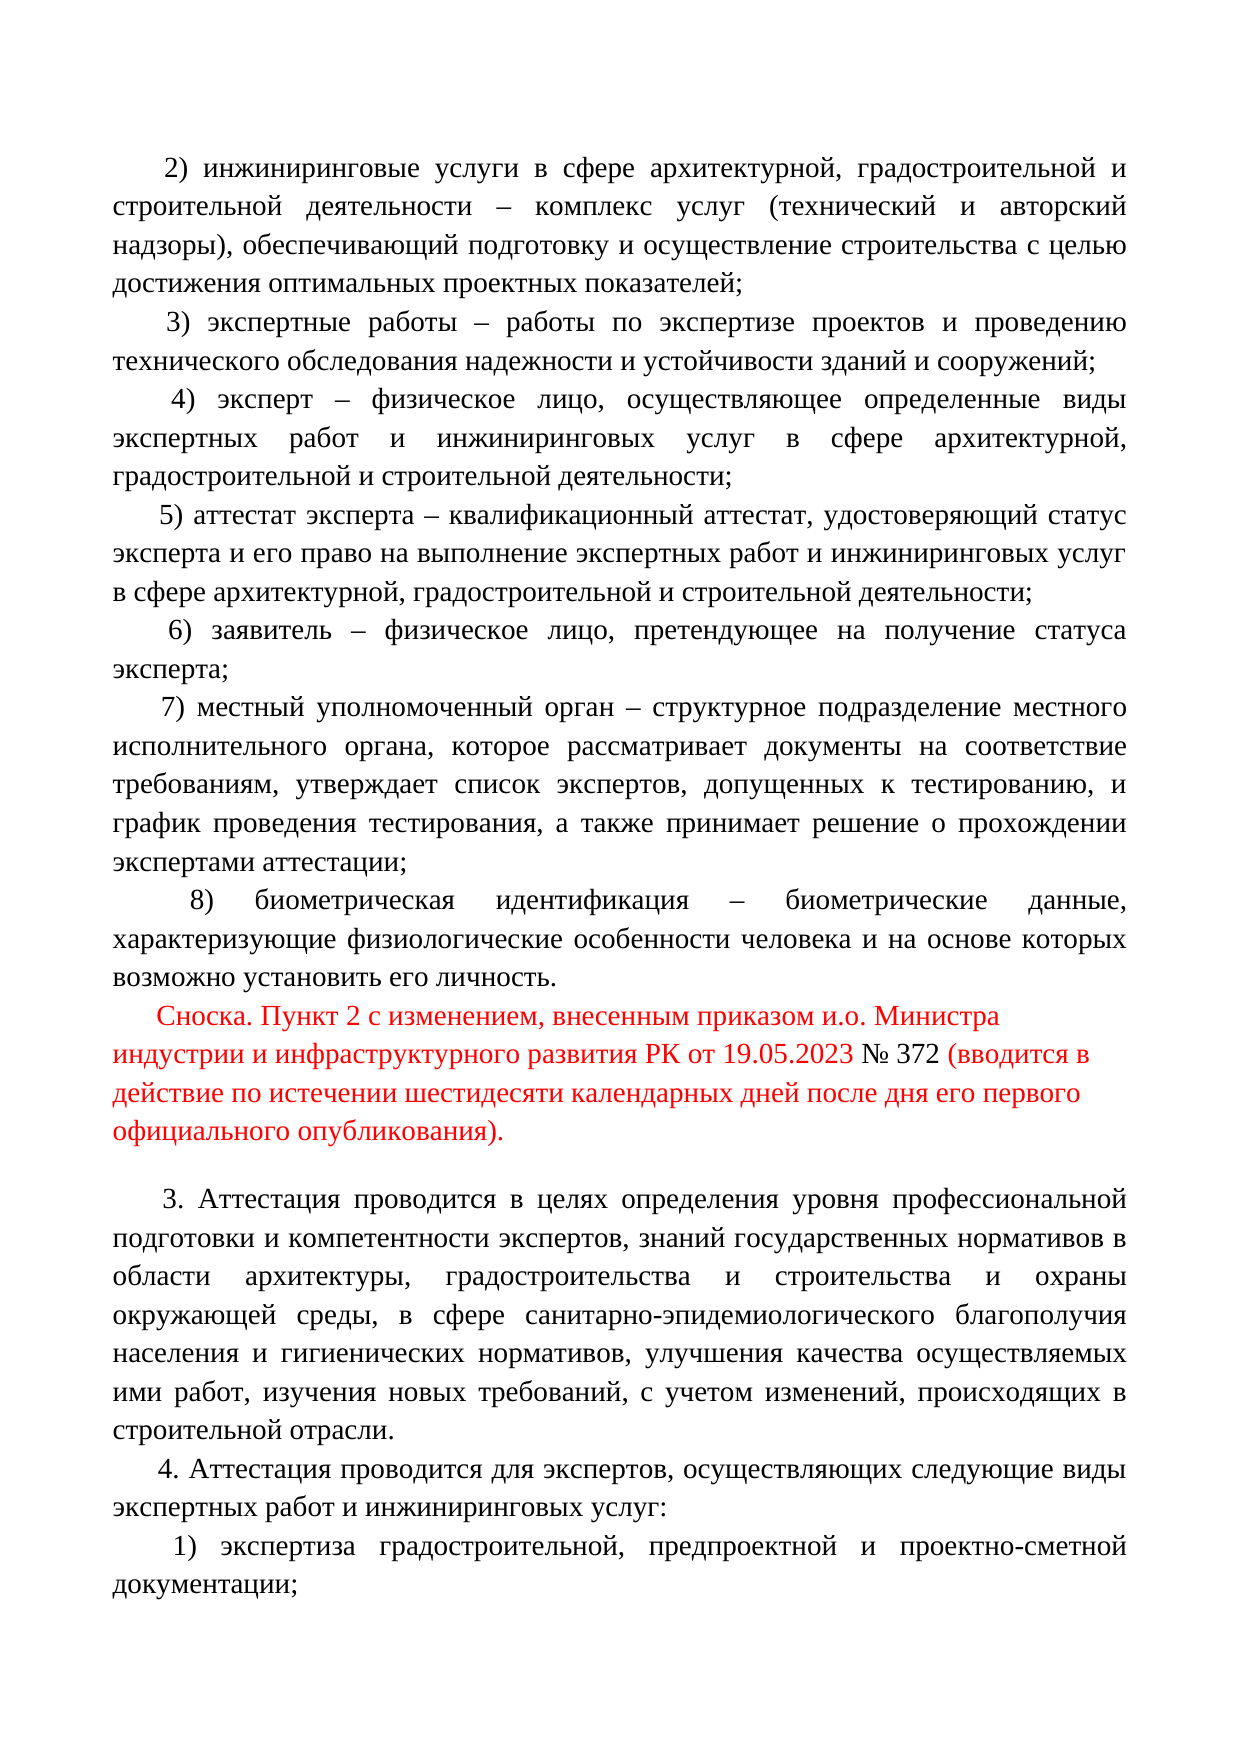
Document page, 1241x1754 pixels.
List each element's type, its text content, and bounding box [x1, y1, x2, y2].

text 7) местный уполномоченный орган – структурное подразделение местного исполнительного органа, которое рассматривает документы на соответствие требованиям, утверждает список экспертов, допущенных к тестированию, и график проведения тестирования, а также принимает решение о прохождении экспертами аттестации; [112, 689, 1128, 877]
text 3. Аттестация проводится в целях определения уровня профессиональной подготовки и компетентности экспертов, знаний государственных нормативов в области архитектуры, градостроительства и строительства и охраны окружающей среды, в сфере санитарно-эпидемиологического благополучия населения и гигиенических нормативов, улучшения качества осуществляемых ими работ, изучения новых требований, с учетом изменений, происходящих в строительной отрасли. [112, 1181, 1128, 1446]
text 8) биометрическая идентификация – биометрические данные, характеризующие физиологические особенности человека и на основе которых возможно установить его личность. [112, 882, 1128, 993]
text 6) заявитель – физическое лицо, претендующее на получение статуса эксперта; [112, 612, 1128, 684]
text 5) аттестат эксперта – квалификационный аттестат, удостоверяющий статус эксперта и его право на выполнение экспертных работ и инжиниринговых услуг в сфере архитектурной, градостроительной и строительной деятельности; [112, 497, 1128, 607]
text 4. Аттестация проводится для экспертов, осуществляющих следующие виды экспертных работ и инжиниринговых услуг: [112, 1451, 1128, 1523]
text 1) экспертиза градостроительной, предпроектной и проектно-сметной документации; [112, 1528, 1128, 1600]
text 3) экспертные работы – работы по экспертизе проектов и проведению технического обследования надежности и устойчивости зданий и сооружений; [112, 304, 1128, 376]
text Сноска. Пункт 2 с изменением, внесенным приказом и.о. Министра индустрии и инфраструктурного развития РК от 19.05.2023 № 372 (вводится в действие по истечении шестидесяти календарных дней после дня его первого официального опубликования). [112, 998, 1128, 1177]
text 4) эксперт – физическое лицо, осуществляющее определенные виды экспертных работ и инжиниринговых услуг в сфере архитектурной, градостроительной и строительной деятельности; [112, 381, 1128, 492]
text 2) инжиниринговые услуги в сфере архитектурной, градостроительной и строительной деятельности – комплекс услуг (технический и авторский надзоры), обеспечивающий подготовку и осуществление строительства с целью достижения оптимальных проектных показателей; [112, 150, 1128, 299]
